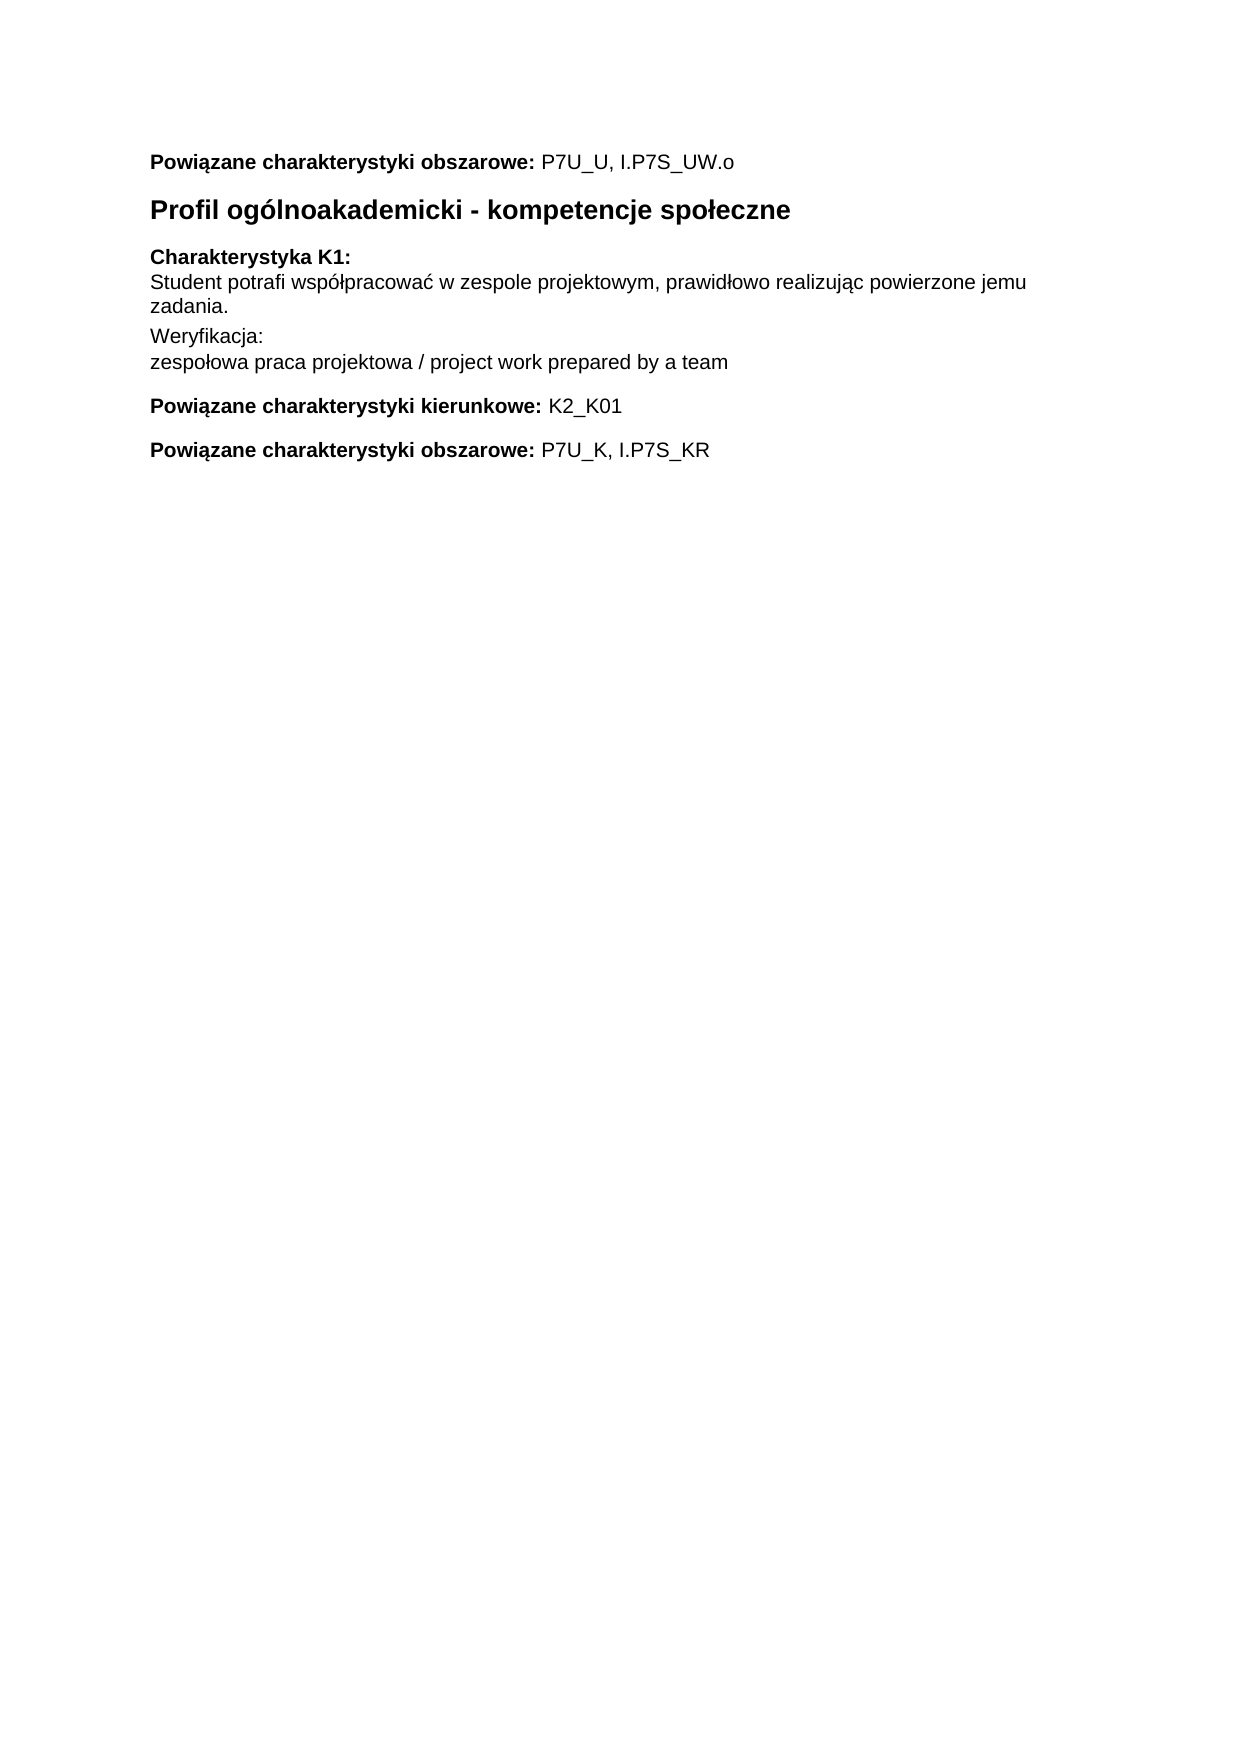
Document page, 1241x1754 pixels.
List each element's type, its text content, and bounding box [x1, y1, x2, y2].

subtitle Profil ogólnoakademicki - kompetencje społeczne [150, 194, 1090, 225]
text Student potrafi współpracować w zespole projektowym, prawidłowo realizując powierzone jemu zadania. [150, 270, 1090, 318]
text Powiązane charakterystyki kierunkowe: K2_K01 [150, 394, 1090, 418]
text Charakterystyka K1: [150, 245, 1090, 269]
text zespołowa praca projektowa / project work prepared by a team [150, 350, 1090, 374]
text Powiązane charakterystyki obszarowe: P7U_K, I.P7S_KR [150, 437, 1090, 461]
text Weryfikacja: [150, 324, 1090, 348]
text Powiązane charakterystyki obszarowe: P7U_U, I.P7S_UW.o [150, 150, 1090, 174]
